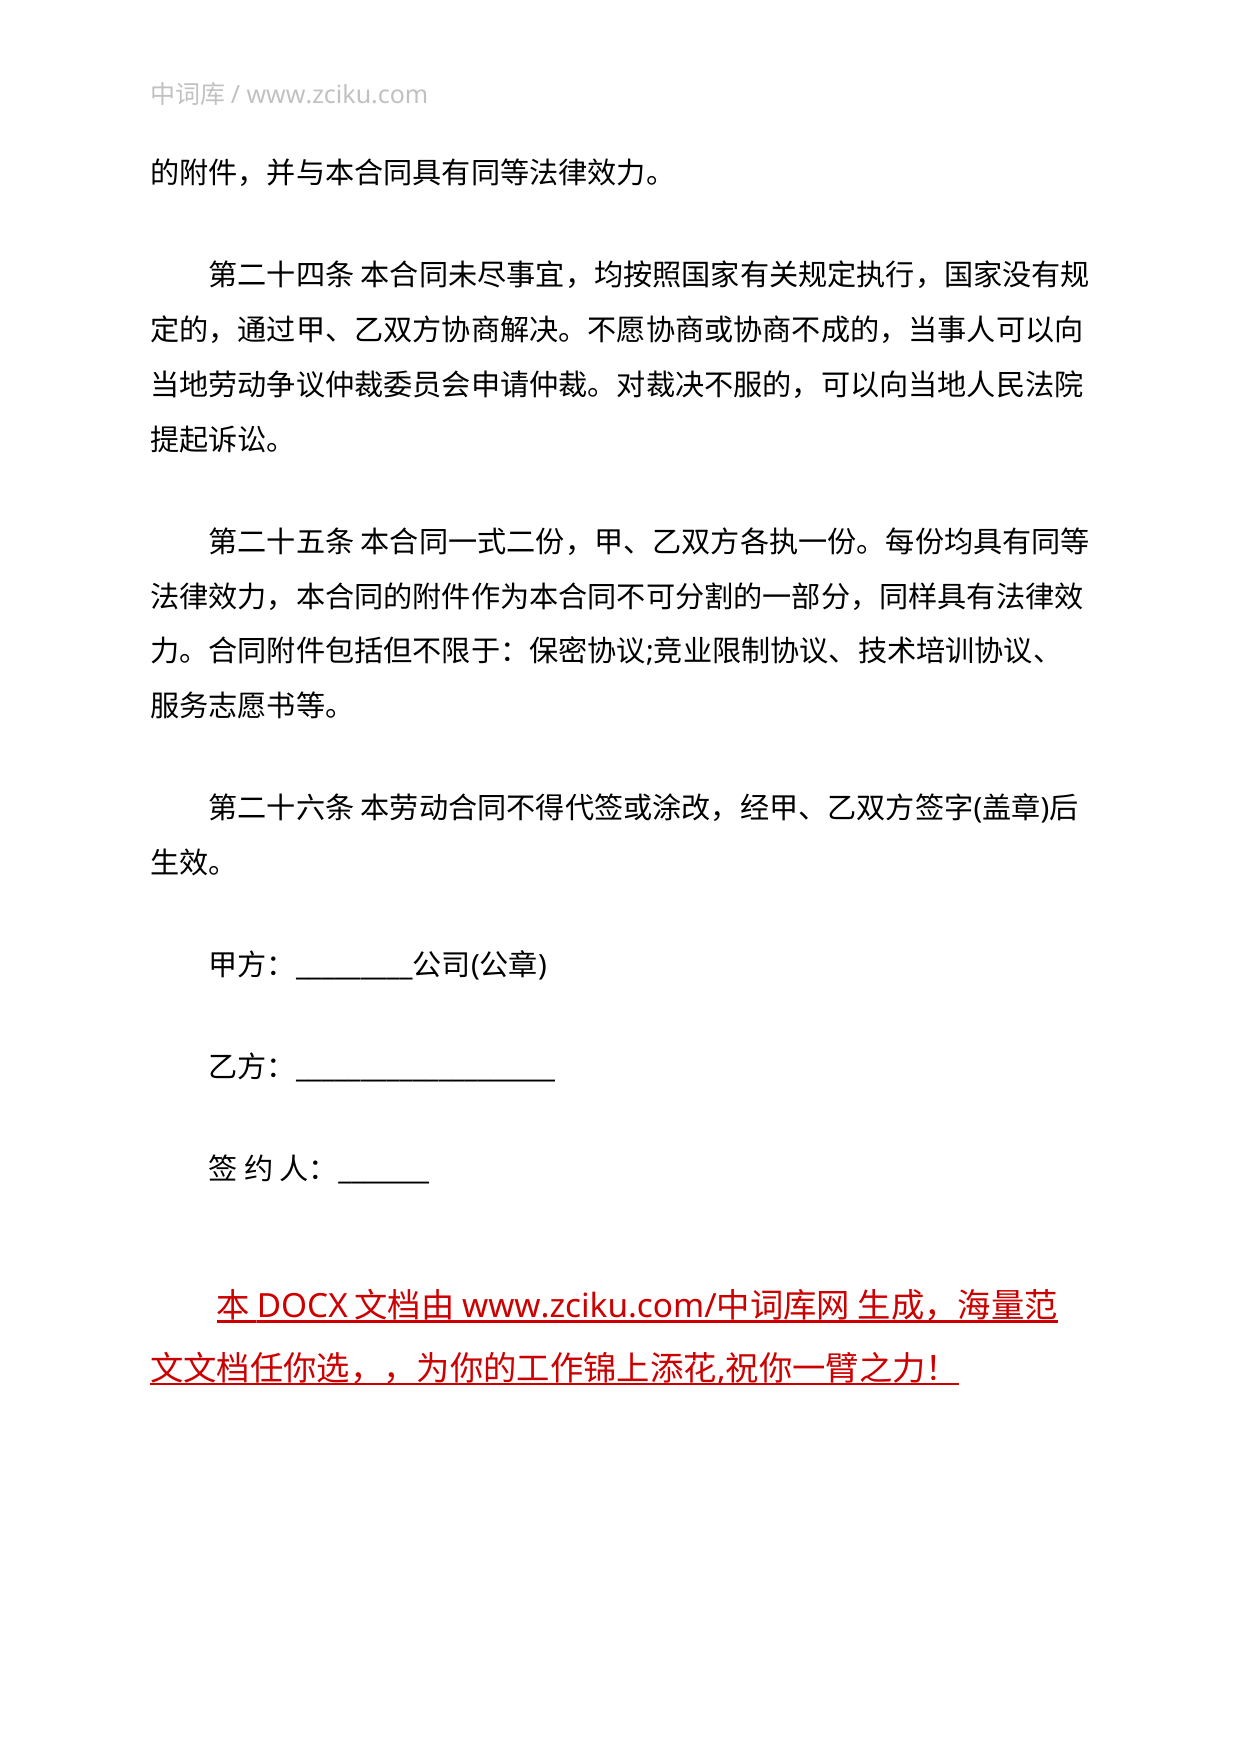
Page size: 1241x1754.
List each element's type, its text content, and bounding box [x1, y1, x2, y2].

text 第二十五条 本合同一式二份，甲、乙双方各执一份。每份均具有同等法律效力，本合同的附件作为本合同不可分割的一部分，同样具有法律效力。合同附件包括但不限于：保密协议;竞业限制协议、技术培训协议、服务志愿书等。 [150, 518, 1090, 725]
text 签 约 人：_______ [150, 1146, 1090, 1188]
text 本DOCX文档由 www.zciku.com/中词库网 生成，海量范文文档任你选，，为你的工作锦上添花,祝你一臂之力！ [150, 1279, 1090, 1390]
text 乙方：____________________ [150, 1043, 1090, 1086]
text 第二十六条 本劳动合同不得代签或涂改，经甲、乙双方签字(盖章)后生效。 [150, 785, 1090, 882]
text 甲方：_________公司(公章) [150, 942, 1090, 984]
text 第二十四条 本合同未尽事宜，均按照国家有关规定执行，国家没有规定的，通过甲、乙双方协商解决。不愿协商或协商不成的，当事人可以向当地劳动争议仲裁委员会申请仲裁。对裁决不服的，可以向当地人民法院提起诉讼。 [150, 252, 1090, 459]
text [150, 150, 1090, 192]
